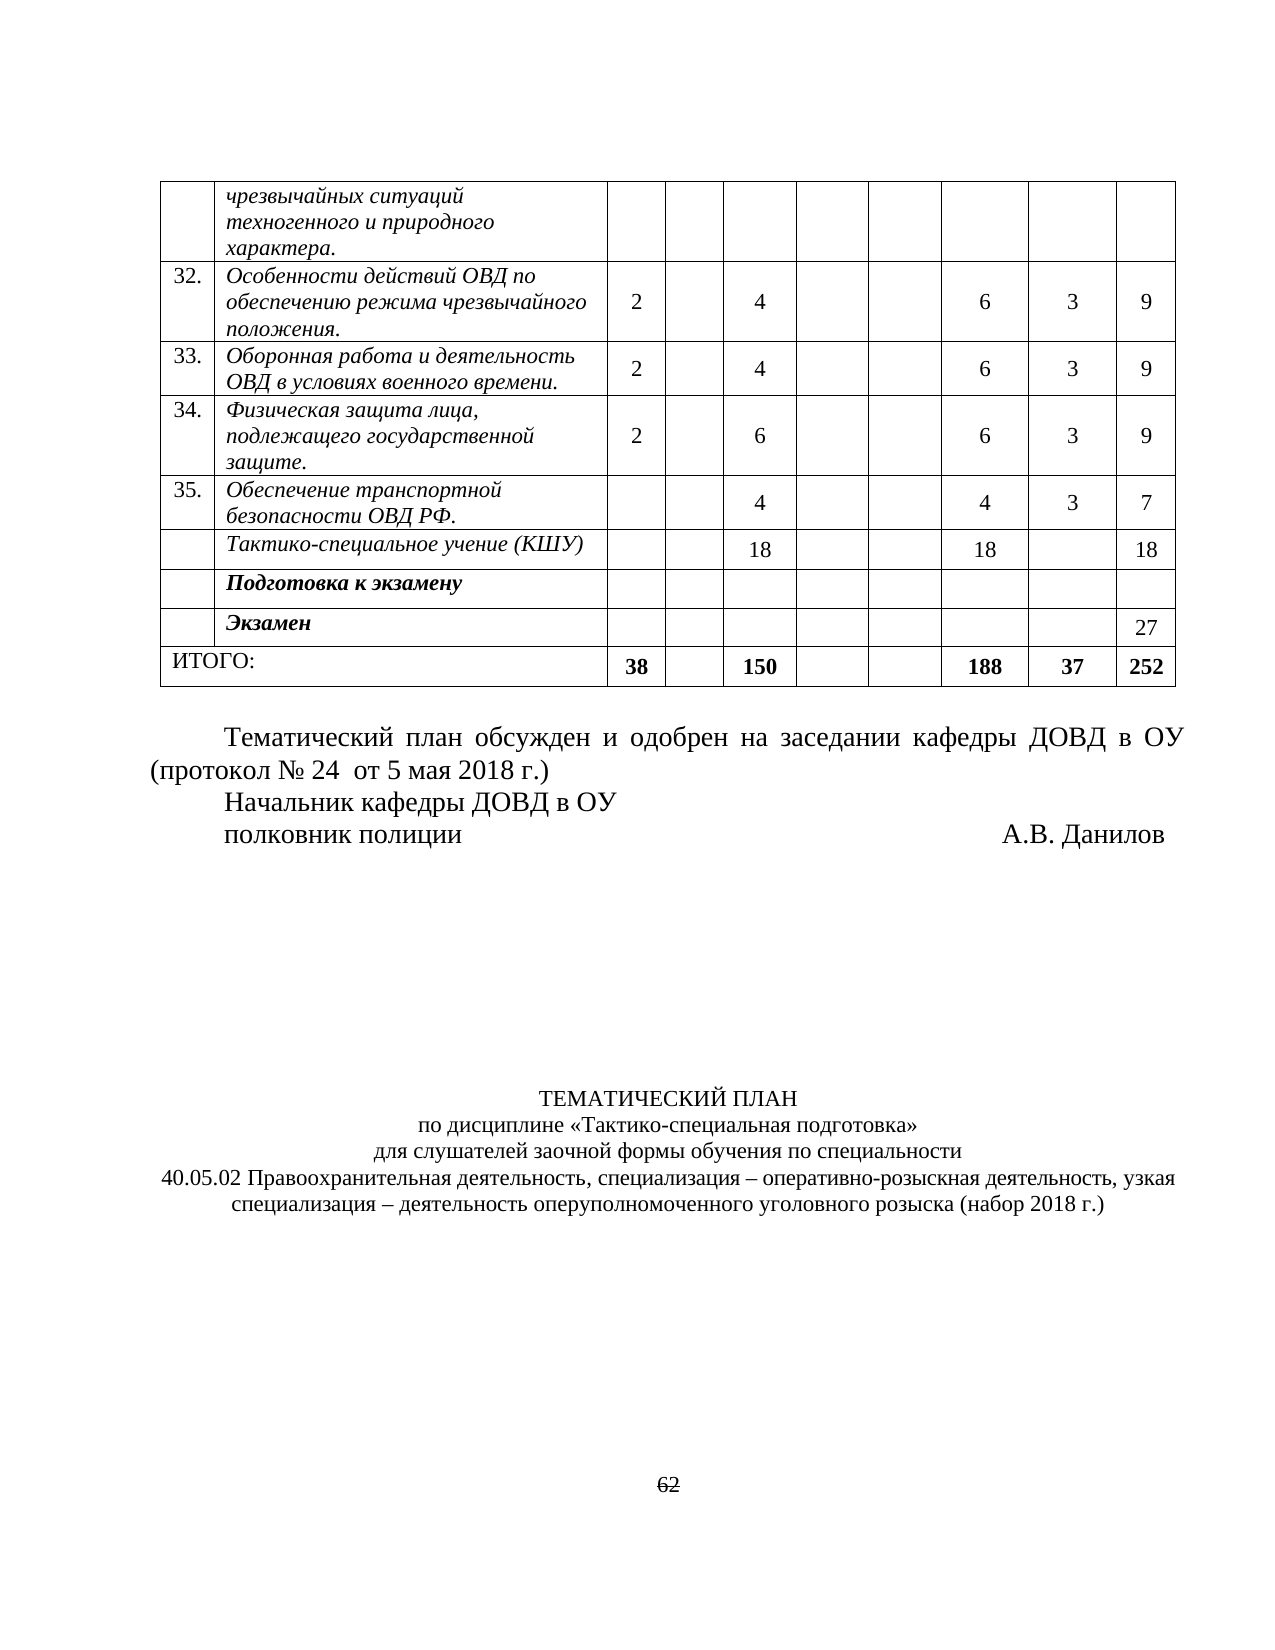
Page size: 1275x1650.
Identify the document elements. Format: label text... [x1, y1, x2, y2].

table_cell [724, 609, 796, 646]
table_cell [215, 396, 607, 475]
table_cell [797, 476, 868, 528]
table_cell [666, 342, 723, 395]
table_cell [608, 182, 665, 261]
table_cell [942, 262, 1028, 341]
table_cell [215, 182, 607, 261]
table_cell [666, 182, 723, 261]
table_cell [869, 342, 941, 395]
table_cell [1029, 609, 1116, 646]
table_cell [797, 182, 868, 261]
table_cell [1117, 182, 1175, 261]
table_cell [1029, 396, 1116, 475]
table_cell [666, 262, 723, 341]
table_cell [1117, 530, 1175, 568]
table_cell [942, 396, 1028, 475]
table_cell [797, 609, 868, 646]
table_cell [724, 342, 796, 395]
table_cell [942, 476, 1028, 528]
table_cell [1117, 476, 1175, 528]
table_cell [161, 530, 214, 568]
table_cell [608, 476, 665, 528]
text полковник полиции А.В. Данилов [150, 818, 1186, 850]
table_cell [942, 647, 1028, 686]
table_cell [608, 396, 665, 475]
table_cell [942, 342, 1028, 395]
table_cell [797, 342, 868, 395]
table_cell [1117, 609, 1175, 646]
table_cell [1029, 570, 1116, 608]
text 40.05.02 Правоохранительная деятельность, специализация – оперативно-розыскная деятельность, узкая специализация – деятельность оперуполномоченного уголовного розыска (набор 2018 г.) [150, 1164, 1186, 1217]
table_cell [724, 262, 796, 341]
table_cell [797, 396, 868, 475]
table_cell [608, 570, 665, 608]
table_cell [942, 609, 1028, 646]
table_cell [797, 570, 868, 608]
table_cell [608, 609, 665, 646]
text ТЕМАТИЧЕСКИЙ ПЛАН [150, 1085, 1186, 1111]
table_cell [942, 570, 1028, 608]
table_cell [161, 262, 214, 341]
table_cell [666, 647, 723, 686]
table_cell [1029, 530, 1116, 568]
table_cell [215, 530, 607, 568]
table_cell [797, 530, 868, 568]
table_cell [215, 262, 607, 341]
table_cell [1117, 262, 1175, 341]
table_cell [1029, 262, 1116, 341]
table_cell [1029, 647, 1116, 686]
text для слушателей заочной формы обучения по специальности [150, 1137, 1186, 1164]
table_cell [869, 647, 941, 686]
text Тематический план обсужден и одобрен на заседании кафедры ДОВД в ОУ (протокол № 24 от 5 мая 2018 г.) [150, 720, 1186, 785]
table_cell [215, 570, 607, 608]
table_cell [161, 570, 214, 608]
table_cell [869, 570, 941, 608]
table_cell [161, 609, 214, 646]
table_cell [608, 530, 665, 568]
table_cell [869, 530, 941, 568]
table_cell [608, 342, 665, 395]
text по дисциплине «Тактико-специальная подготовка» [150, 1111, 1186, 1137]
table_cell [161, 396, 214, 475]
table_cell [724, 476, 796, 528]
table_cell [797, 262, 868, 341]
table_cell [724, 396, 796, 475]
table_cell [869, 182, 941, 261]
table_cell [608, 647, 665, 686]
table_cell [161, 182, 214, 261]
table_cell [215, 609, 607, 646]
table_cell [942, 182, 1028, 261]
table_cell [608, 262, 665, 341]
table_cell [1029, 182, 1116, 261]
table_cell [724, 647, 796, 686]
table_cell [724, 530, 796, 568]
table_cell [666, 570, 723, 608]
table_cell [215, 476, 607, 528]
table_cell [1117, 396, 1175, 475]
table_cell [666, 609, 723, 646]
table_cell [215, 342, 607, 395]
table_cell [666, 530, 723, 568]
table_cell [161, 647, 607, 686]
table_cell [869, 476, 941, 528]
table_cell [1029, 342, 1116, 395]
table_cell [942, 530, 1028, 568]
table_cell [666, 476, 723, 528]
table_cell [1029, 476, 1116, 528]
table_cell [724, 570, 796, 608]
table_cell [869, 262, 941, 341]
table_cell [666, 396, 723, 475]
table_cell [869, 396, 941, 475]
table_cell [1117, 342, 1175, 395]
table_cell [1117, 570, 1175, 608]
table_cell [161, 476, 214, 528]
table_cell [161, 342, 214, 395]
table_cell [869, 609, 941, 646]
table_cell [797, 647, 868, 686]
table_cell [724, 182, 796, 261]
text Начальник кафедры ДОВД в ОУ [150, 785, 1186, 818]
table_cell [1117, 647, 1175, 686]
